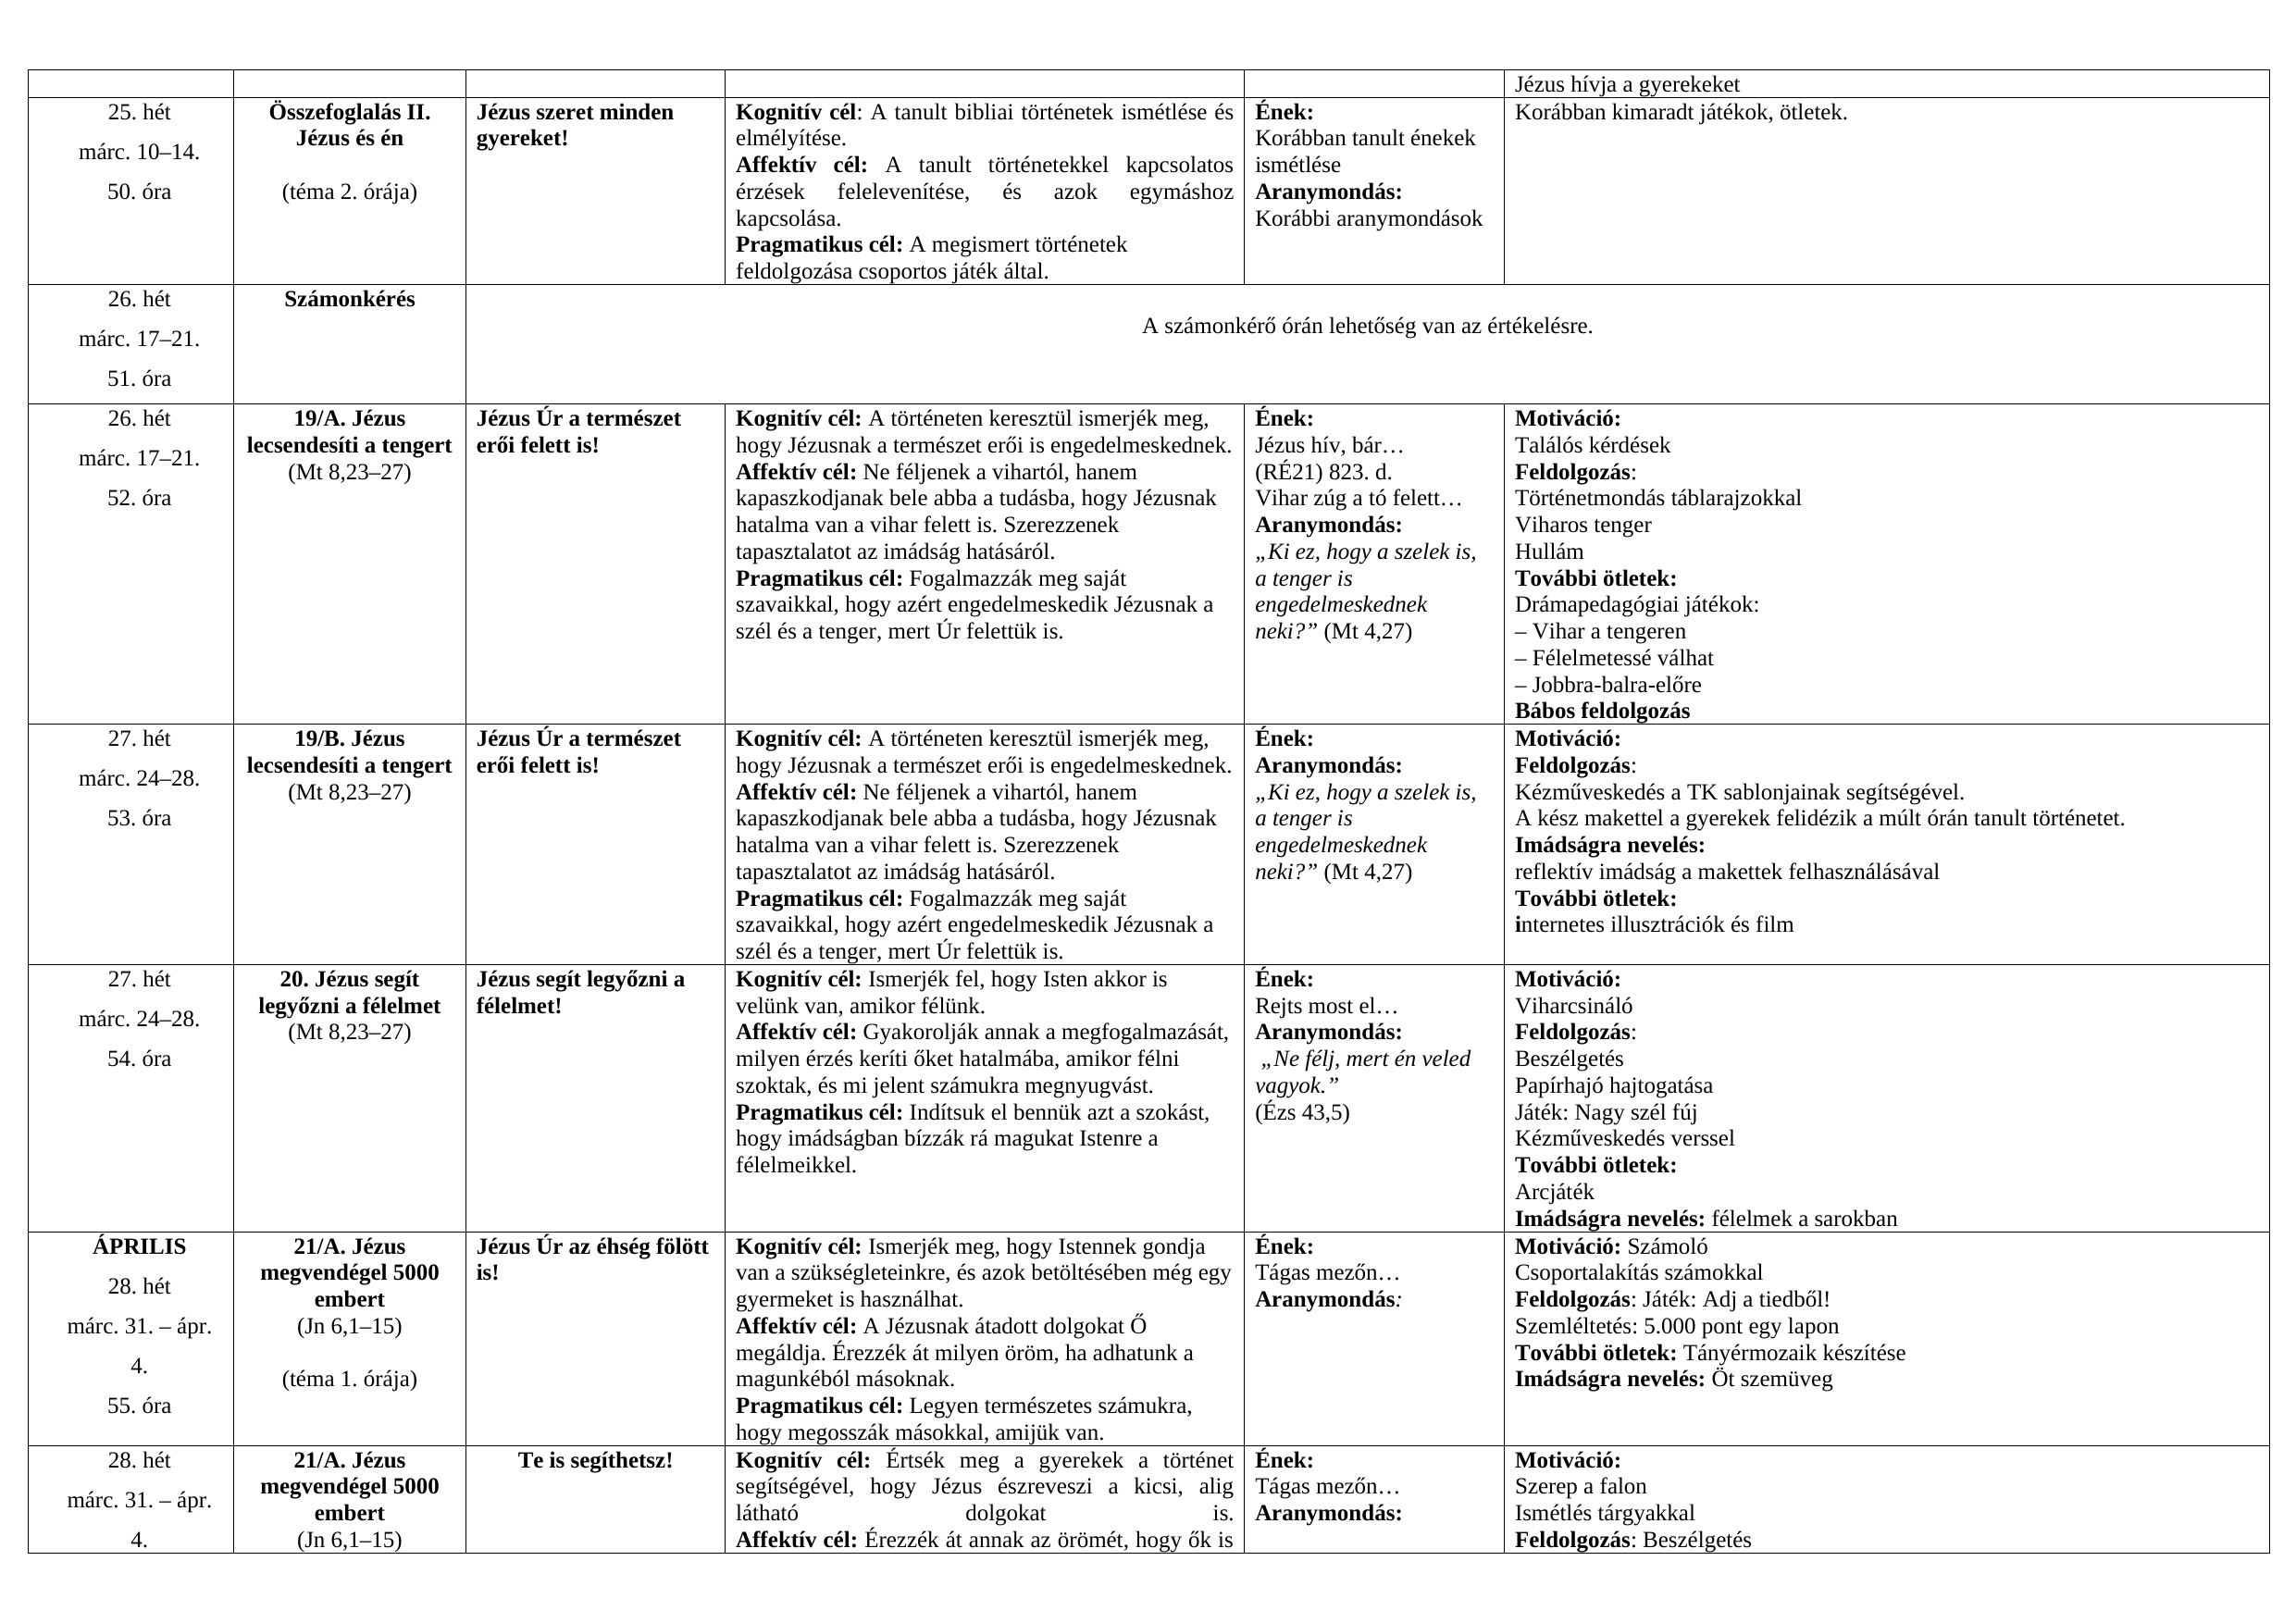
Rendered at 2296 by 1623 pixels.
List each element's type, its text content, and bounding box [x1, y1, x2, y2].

table_cell Kognitív cél: A történeten keresztül ismerjék meg, hogy Jézusnak a természet erői is engedelmeskednek. Affektív cél: Ne féljenek a vihartól, hanem kapaszkodjanak bele abba a tudásba, hogy Jézusnak hatalma van a vihar felett is. Szerezzenek tapasztalatot az imádság hatásáról. Pragmatikus cél: Fogalmazzák meg saját szavaikkal, hogy azért engedelmeskedik Jézusnak a szél és a tenger, mert Úr felettük is. [726, 725, 1244, 964]
table_cell 26. hét márc. 17–21. 52. óra [29, 404, 233, 724]
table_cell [1505, 70, 2269, 97]
table_cell Kognitív cél: Ismerjék fel, hogy Isten akkor is velünk van, amikor félünk. Affektív cél: Gyakorolják annak a megfogalmazását, milyen érzés keríti őket hatalmába, amikor félni szoktak, és mi jelent számukra megnyugvást. Pragmatikus cél: Indítsuk el bennük azt a szokást, hogy imádságban bízzák rá magukat Istenre a félelmeikkel. [726, 965, 1244, 1232]
table_cell 21/A. Jézus megvendégel 5000 embert (Jn 6,1–15) (téma 1. órája) [234, 1233, 465, 1445]
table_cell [1245, 1446, 1504, 1553]
table_cell 27. hét márc. 24–28. 53. óra [29, 725, 233, 964]
table_cell Jézus Úr a természet erői felett is! [466, 404, 725, 724]
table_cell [29, 1446, 233, 1553]
table_cell 26. hét márc. 17–21. 51. óra [29, 285, 233, 403]
table_cell ÁPRILIS 28. hét márc. 31. – ápr. 4. 55. óra [29, 1233, 233, 1445]
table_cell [234, 1446, 465, 1553]
table_cell Ének: Jézus hív, bár… (RÉ21) 823. d. Vihar zúg a tó felett… Aranymondás: „Ki ez, hogy a szelek is, a tenger is engedelmeskednek neki?” (Mt 4,27) [1245, 404, 1504, 724]
table_cell Jézus Úr az éhség fölött is! [466, 1233, 725, 1445]
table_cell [234, 70, 465, 97]
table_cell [29, 70, 233, 97]
table_cell Korábban kimaradt játékok, ötletek. [1505, 98, 2269, 284]
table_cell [726, 70, 1244, 97]
table_cell Ének: Rejts most el… Aranymondás: „Ne félj, mert én veled vagyok.” (Ézs 43,5) [1245, 965, 1504, 1232]
table_cell Motiváció: Találós kérdések Feldolgozás: Történetmondás táblarajzokkal Viharos tenger Hullám További ötletek: Drámapedagógiai játékok: – Vihar a tengeren – Félelmetessé válhat – Jobbra-balra-előre Bábos feldolgozás [1505, 404, 2269, 724]
table_cell 19/B. Jézus lecsendesíti a tengert (Mt 8,23–27) [234, 725, 465, 964]
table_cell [466, 70, 725, 97]
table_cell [726, 1446, 1244, 1553]
table_cell A számonkérő órán lehetőség van az értékelésre. [466, 285, 2269, 403]
table_cell Összefoglalás II. Jézus és én (téma 2. órája) [234, 98, 465, 284]
table_cell 25. hét márc. 10–14. 50. óra [29, 98, 233, 284]
table_cell Motiváció: Feldolgozás: Kézműveskedés a TK sablonjainak segítségével. A kész makettel a gyerekek felidézik a múlt órán tanult történetet. Imádságra nevelés: reflektív imádság a makettek felhasználásával További ötletek: internetes illusztrációk és film [1505, 725, 2269, 964]
table_cell Motiváció: Viharcsináló Feldolgozás: Beszélgetés Papírhajó hajtogatása Játék: Nagy szél fúj Kézműveskedés verssel További ötletek: Arcjáték Imádságra nevelés: félelmek a sarokban [1505, 965, 2269, 1232]
table_cell 27. hét márc. 24–28. 54. óra [29, 965, 233, 1232]
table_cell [1505, 1446, 2269, 1553]
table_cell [466, 98, 725, 284]
table_cell 20. Jézus segít legyőzni a félelmet (Mt 8,23–27) [234, 965, 465, 1232]
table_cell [1245, 70, 1504, 97]
table_cell Motiváció: Számoló Csoportalakítás számokkal Feldolgozás: Játék: Adj a tiedből! Szemléltetés: 5.000 pont egy lapon További ötletek: Tányérmozaik készítése Imádságra nevelés: Öt szemüveg [1505, 1233, 2269, 1445]
table_cell Kognitív cél: A történeten keresztül ismerjék meg, hogy Jézusnak a természet erői is engedelmeskednek. Affektív cél: Ne féljenek a vihartól, hanem kapaszkodjanak bele abba a tudásba, hogy Jézusnak hatalma van a vihar felett is. Szerezzenek tapasztalatot az imádság hatásáról. Pragmatikus cél: Fogalmazzák meg saját szavaikkal, hogy azért engedelmeskedik Jézusnak a szél és a tenger, mert Úr felettük is. [726, 404, 1244, 724]
table_cell Jézus Úr a természet erői felett is! [466, 725, 725, 964]
table_cell Ének: Korábban tanult énekek ismétlése Aranymondás: Korábbi aranymondások [1245, 98, 1504, 284]
table_cell 19/A. Jézus lecsendesíti a tengert (Mt 8,23–27) [234, 404, 465, 724]
table_cell Ének: Aranymondás: „Ki ez, hogy a szelek is, a tenger is engedelmeskednek neki?” (Mt 4,27) [1245, 725, 1504, 964]
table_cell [726, 98, 1244, 284]
table_cell Ének: Tágas mezőn… Aranymondás: [1245, 1233, 1504, 1445]
table_cell Te is segíthetsz! [466, 1446, 725, 1553]
table_cell Jézus segít legyőzni a félelmet! [466, 965, 725, 1232]
table_cell Számonkérés [234, 285, 465, 403]
table_cell Kognitív cél: Ismerjék meg, hogy Istennek gondja van a szükségleteinkre, és azok betöltésében még egy gyermeket is használhat. Affektív cél: A Jézusnak átadott dolgokat Ő megáldja. Érezzék át milyen öröm, ha adhatunk a magunkéból másoknak. Pragmatikus cél: Legyen természetes számukra, hogy megosszák másokkal, amijük van. [726, 1233, 1244, 1445]
